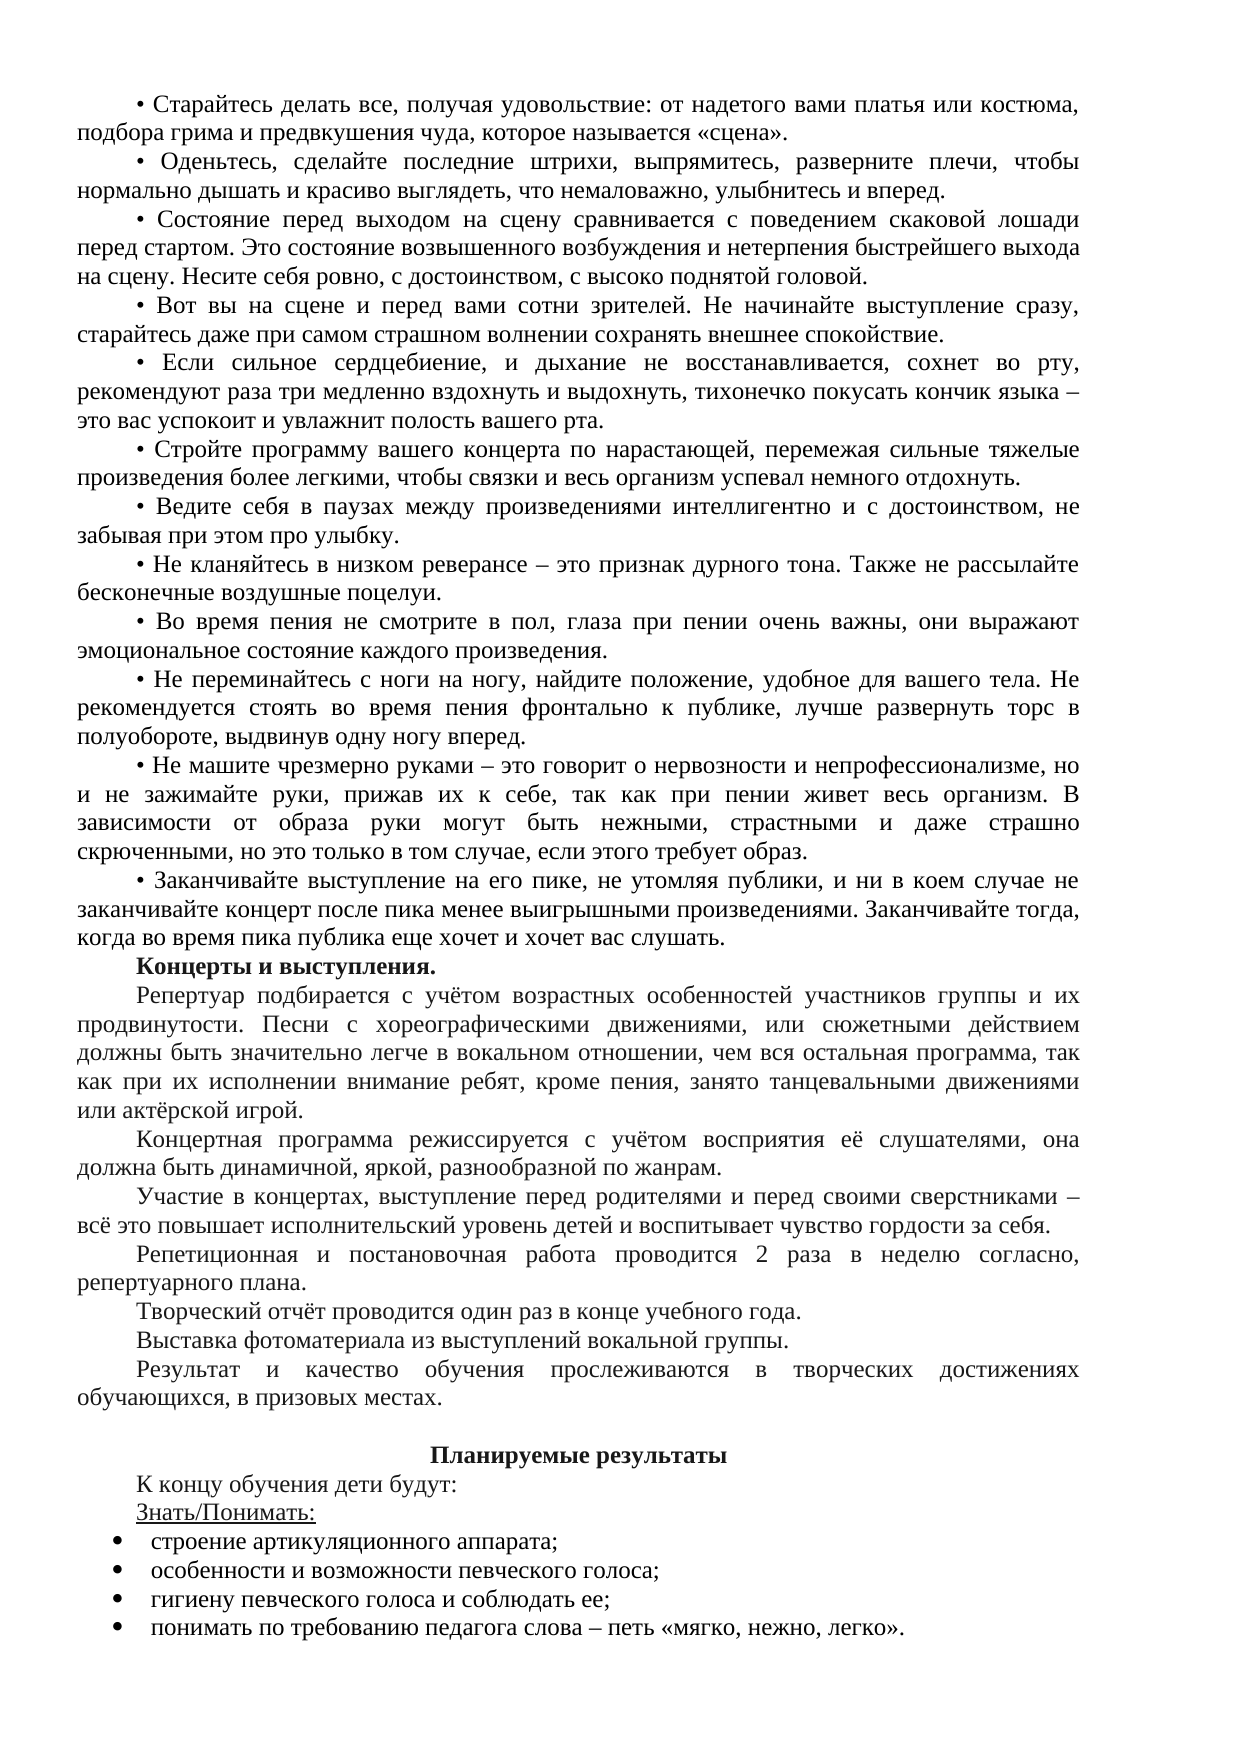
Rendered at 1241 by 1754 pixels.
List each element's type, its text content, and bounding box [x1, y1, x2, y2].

list гигиену певческого голоса и соблюдать ее; [113, 1584, 1081, 1612]
text • Старайтесь делать все, получая удовольствие: от надетого вами платья или костюма, подбора грима и предвкушения чуда, которое называется «сцена». [77, 89, 1081, 146]
text Планируемые результаты [77, 1440, 1081, 1469]
text Концертная программа режиссируется с учётом восприятия её слушателями, она должна быть динамичной, яркой, разнообразной по жанрам. [77, 1124, 1081, 1181]
text • Если сильное сердцебиение, и дыхание не восстанавливается, сохнет во рту, рекомендуют раза три медленно вздохнуть и выдохнуть, тихонечко покусать кончик языка – это вас успокоит и увлажнит полость вашего рта. [77, 347, 1081, 434]
text Выставка фотоматериала из выступлений вокальной группы. [77, 1325, 1081, 1354]
text • Оденьтесь, сделайте последние штрихи, выпрямитесь, разверните плечи, чтобы нормально дышать и красиво выглядеть, что немаловажно, улыбнитесь и вперед. [77, 146, 1081, 204]
list строение артикуляционного аппарата; [113, 1526, 1081, 1555]
text • Во время пения не смотрите в пол, глаза при пении очень важны, они выражают эмоциональное состояние каждого произведения. [77, 606, 1081, 664]
list понимать по требованию педагога слова – петь «мягко, нежно, легко». [113, 1612, 1081, 1641]
text • Вот вы на сцене и перед вами сотни зрителей. Не начинайте выступление сразу, старайтесь даже при самом страшном волнении сохранять внешнее спокойствие. [77, 290, 1081, 347]
text • Не кланяйтесь в низком реверансе – это признак дурного тона. Также не рассылайте бесконечные воздушные поцелуи. [77, 549, 1081, 606]
text Знать/Понимать: [77, 1497, 1081, 1526]
text • Не машите чрезмерно руками – это говорит о нервозности и непрофессионализме, но и не зажимайте руки, прижав их к себе, так как при пении живет весь организм. В зависимости от образа руки могут быть нежными, страстными и даже страшно скрюченными, но это только в том случае, если этого требует образ. [77, 750, 1081, 865]
text Участие в концертах, выступление перед родителями и перед своими сверстниками – всё это повышает исполнительский уровень детей и воспитывает чувство гордости за себя. [77, 1181, 1081, 1239]
text Репертуар подбирается с учётом возрастных особенностей участников группы и их продвинутости. Песни с хореографическими движениями, или сюжетными действием должны быть значительно легче в вокальном отношении, чем вся остальная программа, так как при их исполнении внимание ребят, кроме пения, занято танцевальными движениями или актёрской игрой. [77, 980, 1081, 1124]
text • Ведите себя в паузах между произведениями интеллигентно и с достоинством, не забывая при этом про улыбку. [77, 491, 1081, 549]
text Концерты и выступления. [77, 951, 1081, 980]
text Творческий отчёт проводится один раз в конце учебного года. [77, 1296, 1081, 1325]
text Результат и качество обучения прослеживаются в творческих достижениях обучающихся, в призовых местах. [77, 1354, 1081, 1411]
text • Состояние перед выходом на сцену сравнивается с поведением скаковой лошади перед стартом. Это состояние возвышенного возбуждения и нетерпения быстрейшего выхода на сцену. Несите себя ровно, с достоинством, с высоко поднятой головой. [77, 204, 1081, 290]
text • Заканчивайте выступление на его пике, не утомляя публики, и ни в коем случае не заканчивайте концерт после пика менее выигрышными произведениями. Заканчивайте тогда, когда во время пика публика еще хочет и хочет вас слушать. [77, 865, 1081, 951]
text Репетиционная и постановочная работа проводится 2 раза в неделю согласно, репертуарного плана. [77, 1239, 1081, 1296]
list особенности и возможности певческого голоса; [113, 1555, 1081, 1584]
text • Не переминайтесь с ноги на ногу, найдите положение, удобное для вашего тела. Не рекомендуется стоять во время пения фронтально к публике, лучше развернуть торс в полуобороте, выдвинув одну ногу вперед. [77, 664, 1081, 750]
text К концу обучения дети будут: [77, 1469, 1081, 1497]
text • Стройте программу вашего концерта по нарастающей, перемежая сильные тяжелые произведения более легкими, чтобы связки и весь организм успевал немного отдохнуть. [77, 434, 1081, 491]
